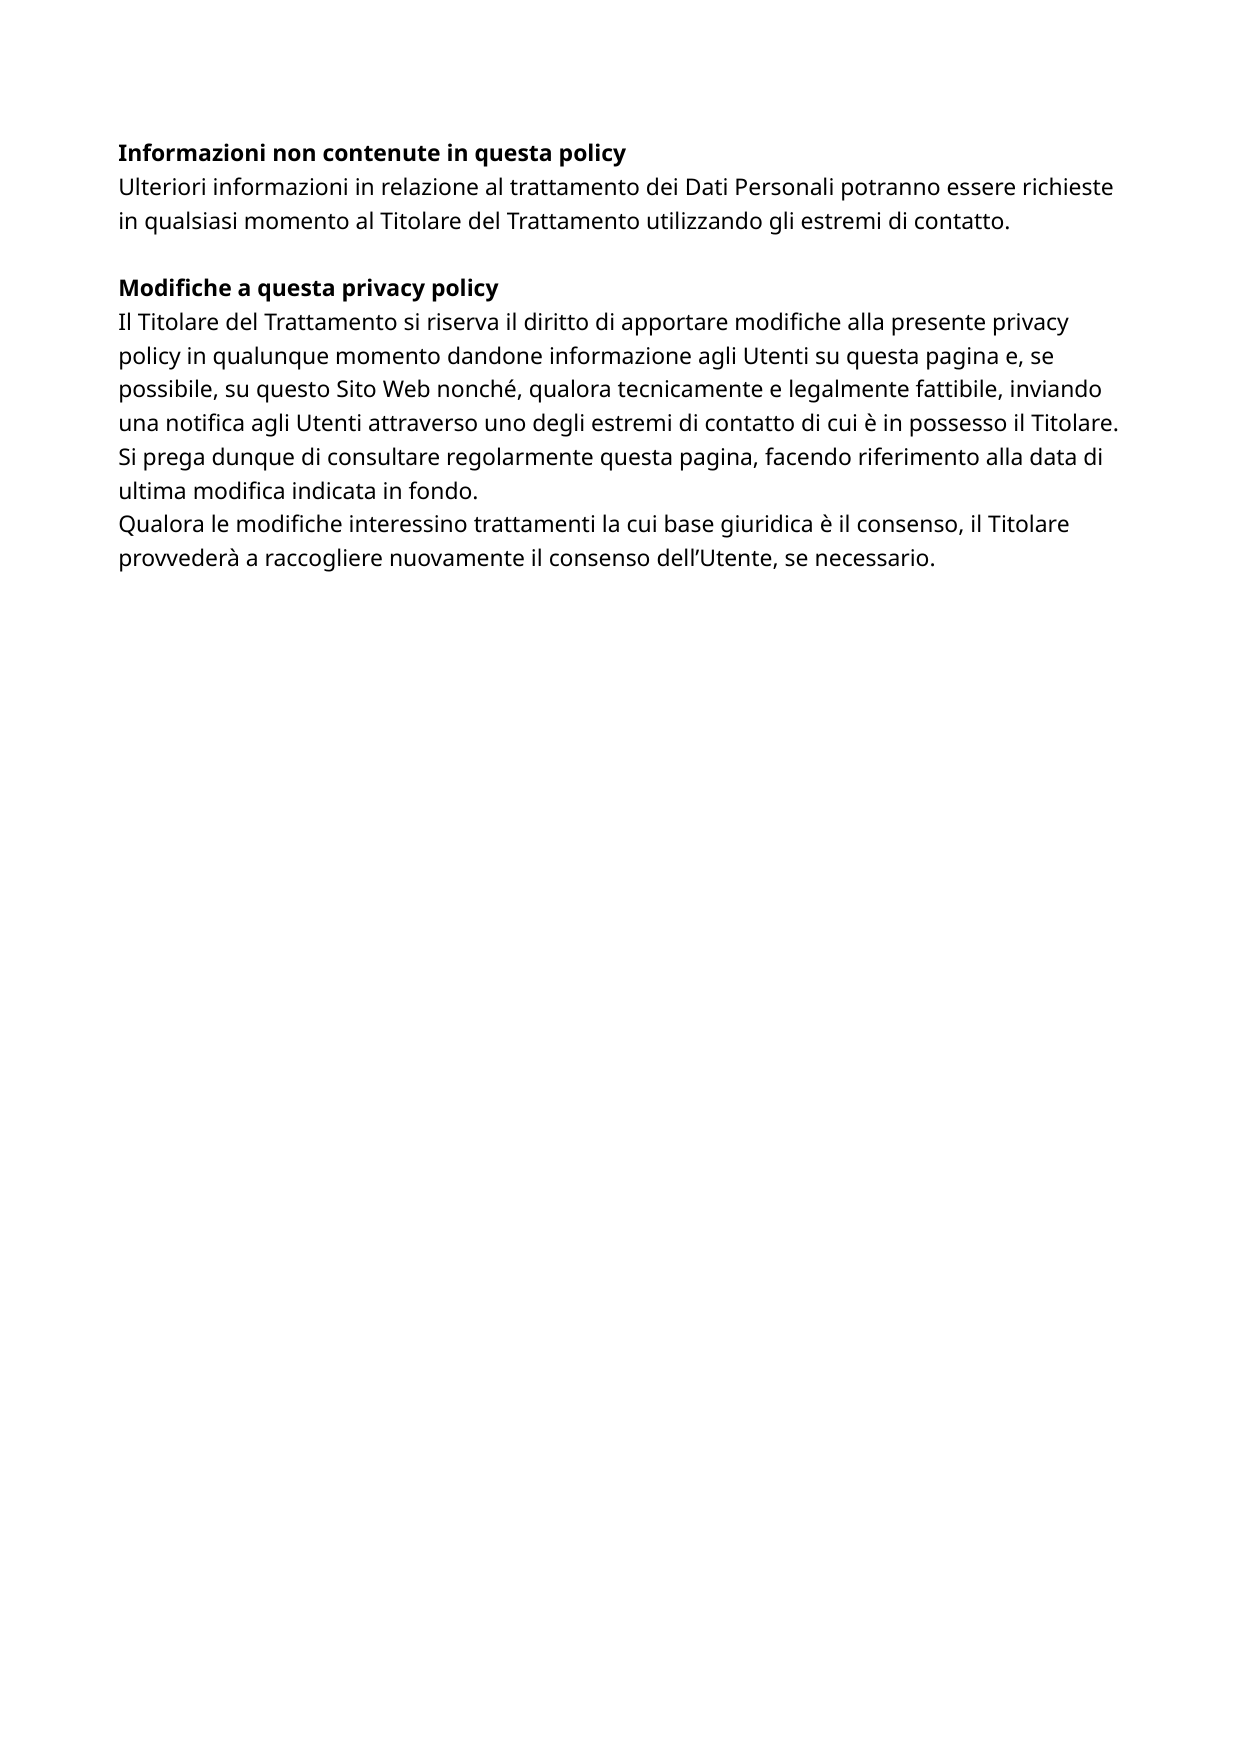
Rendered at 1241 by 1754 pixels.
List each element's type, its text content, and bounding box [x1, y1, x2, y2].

text Ulteriori informazioni in relazione al trattamento dei Dati Personali potranno essere richieste in qualsiasi momento al Titolare del Trattamento utilizzando gli estremi di contatto. [118, 171, 1122, 236]
text Modifiche a questa privacy policy [118, 272, 1122, 303]
text Qualora le modifiche interessino trattamenti la cui base giuridica è il consenso, il Titolare provvederà a raccogliere nuovamente il consenso dell’Utente, se necessario. [118, 508, 1122, 573]
text Il Titolare del Trattamento si riserva il diritto di apportare modifiche alla presente privacy policy in qualunque momento dandone informazione agli Utenti su questa pagina e, se possibile, su questo Sito Web nonché, qualora tecnicamente e legalmente fattibile, inviando una notifica agli Utenti attraverso uno degli estremi di contatto di cui è in possesso il Titolare. Si prega dunque di consultare regolarmente questa pagina, facendo riferimento alla data di ultima modifica indicata in fondo. [118, 306, 1122, 506]
text Informazioni non contenute in questa policy [118, 137, 1122, 168]
